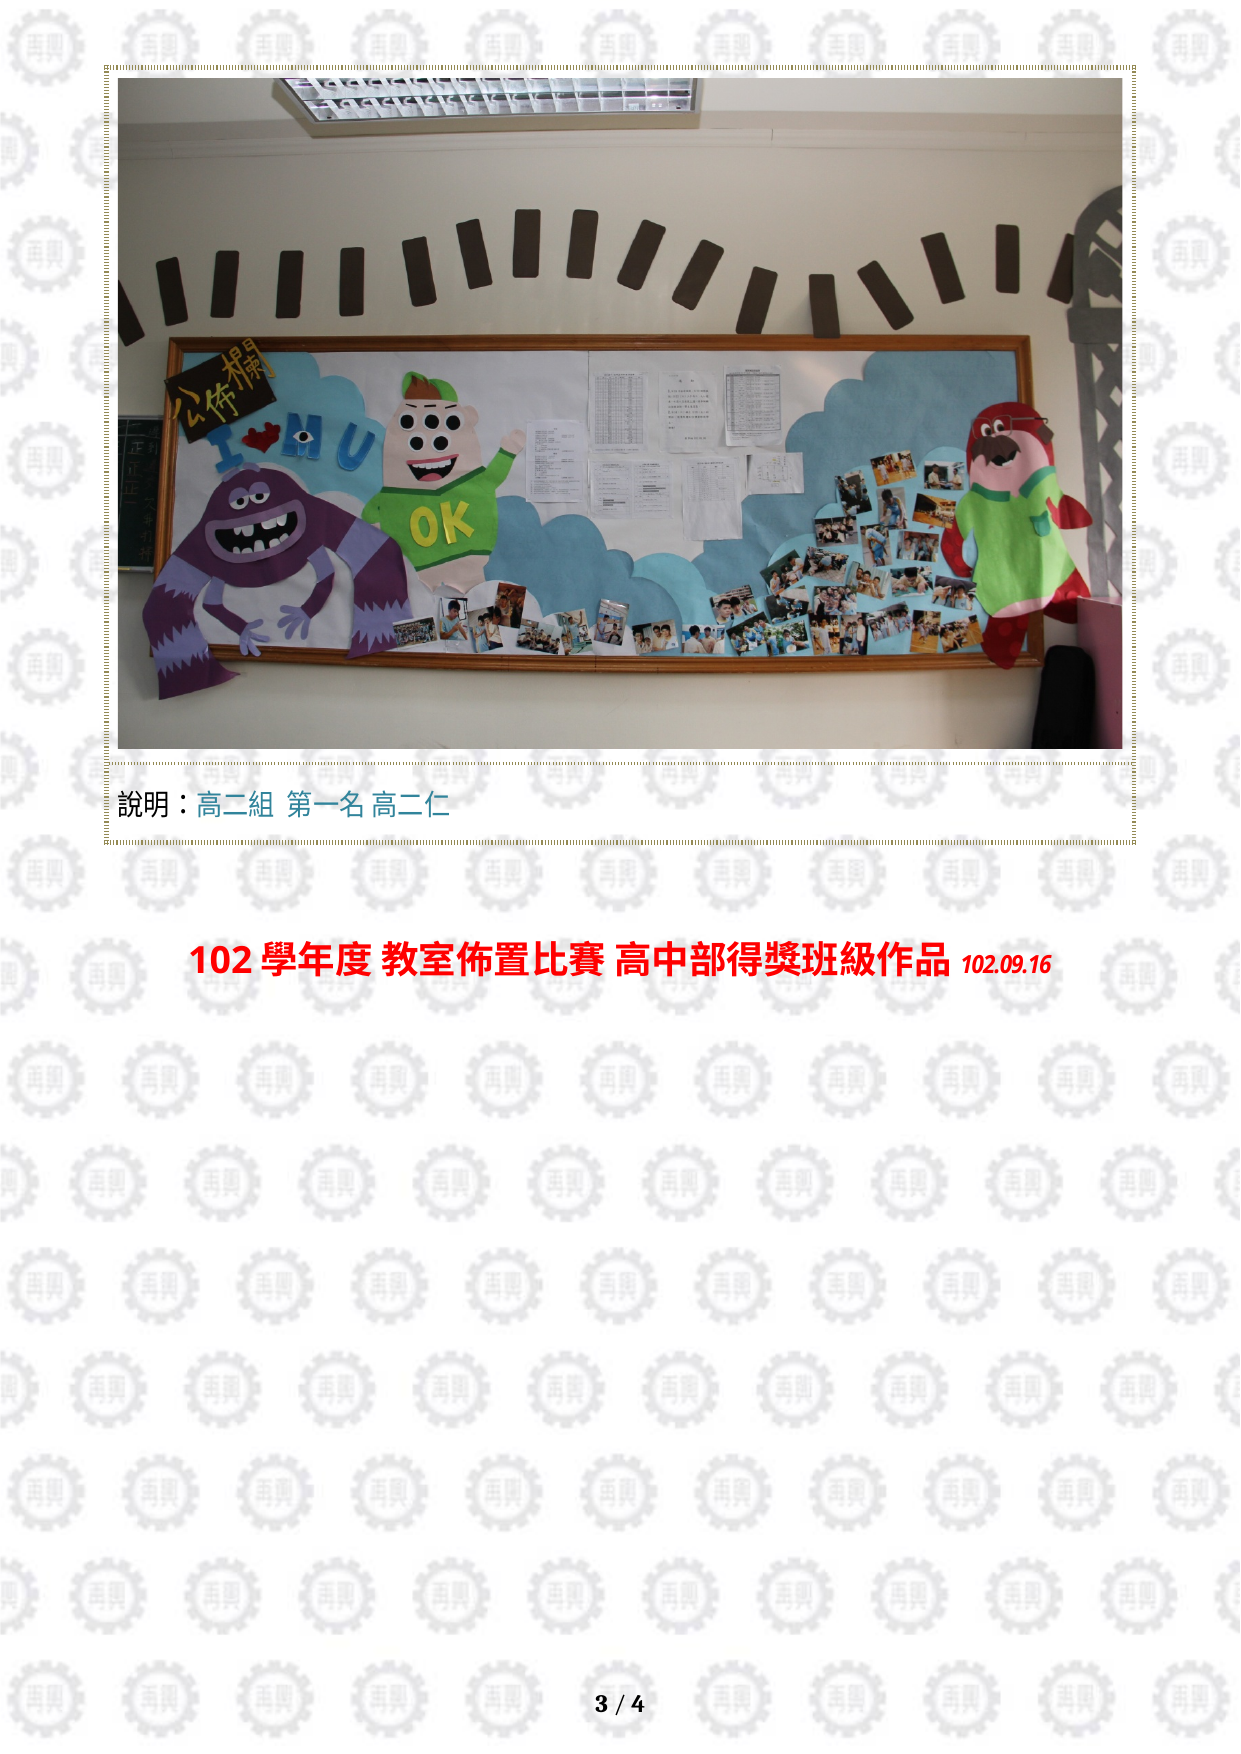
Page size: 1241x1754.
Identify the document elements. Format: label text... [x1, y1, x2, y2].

text 102學年度 教室佈置比賽 高中部得獎班級作品 102.09.16 [59, 920, 1181, 995]
table_cell [106, 65, 1134, 762]
picture [0, 0, 1240, 1746]
table_cell 說明：高二組 第一名 高二仁 [106, 762, 1134, 840]
